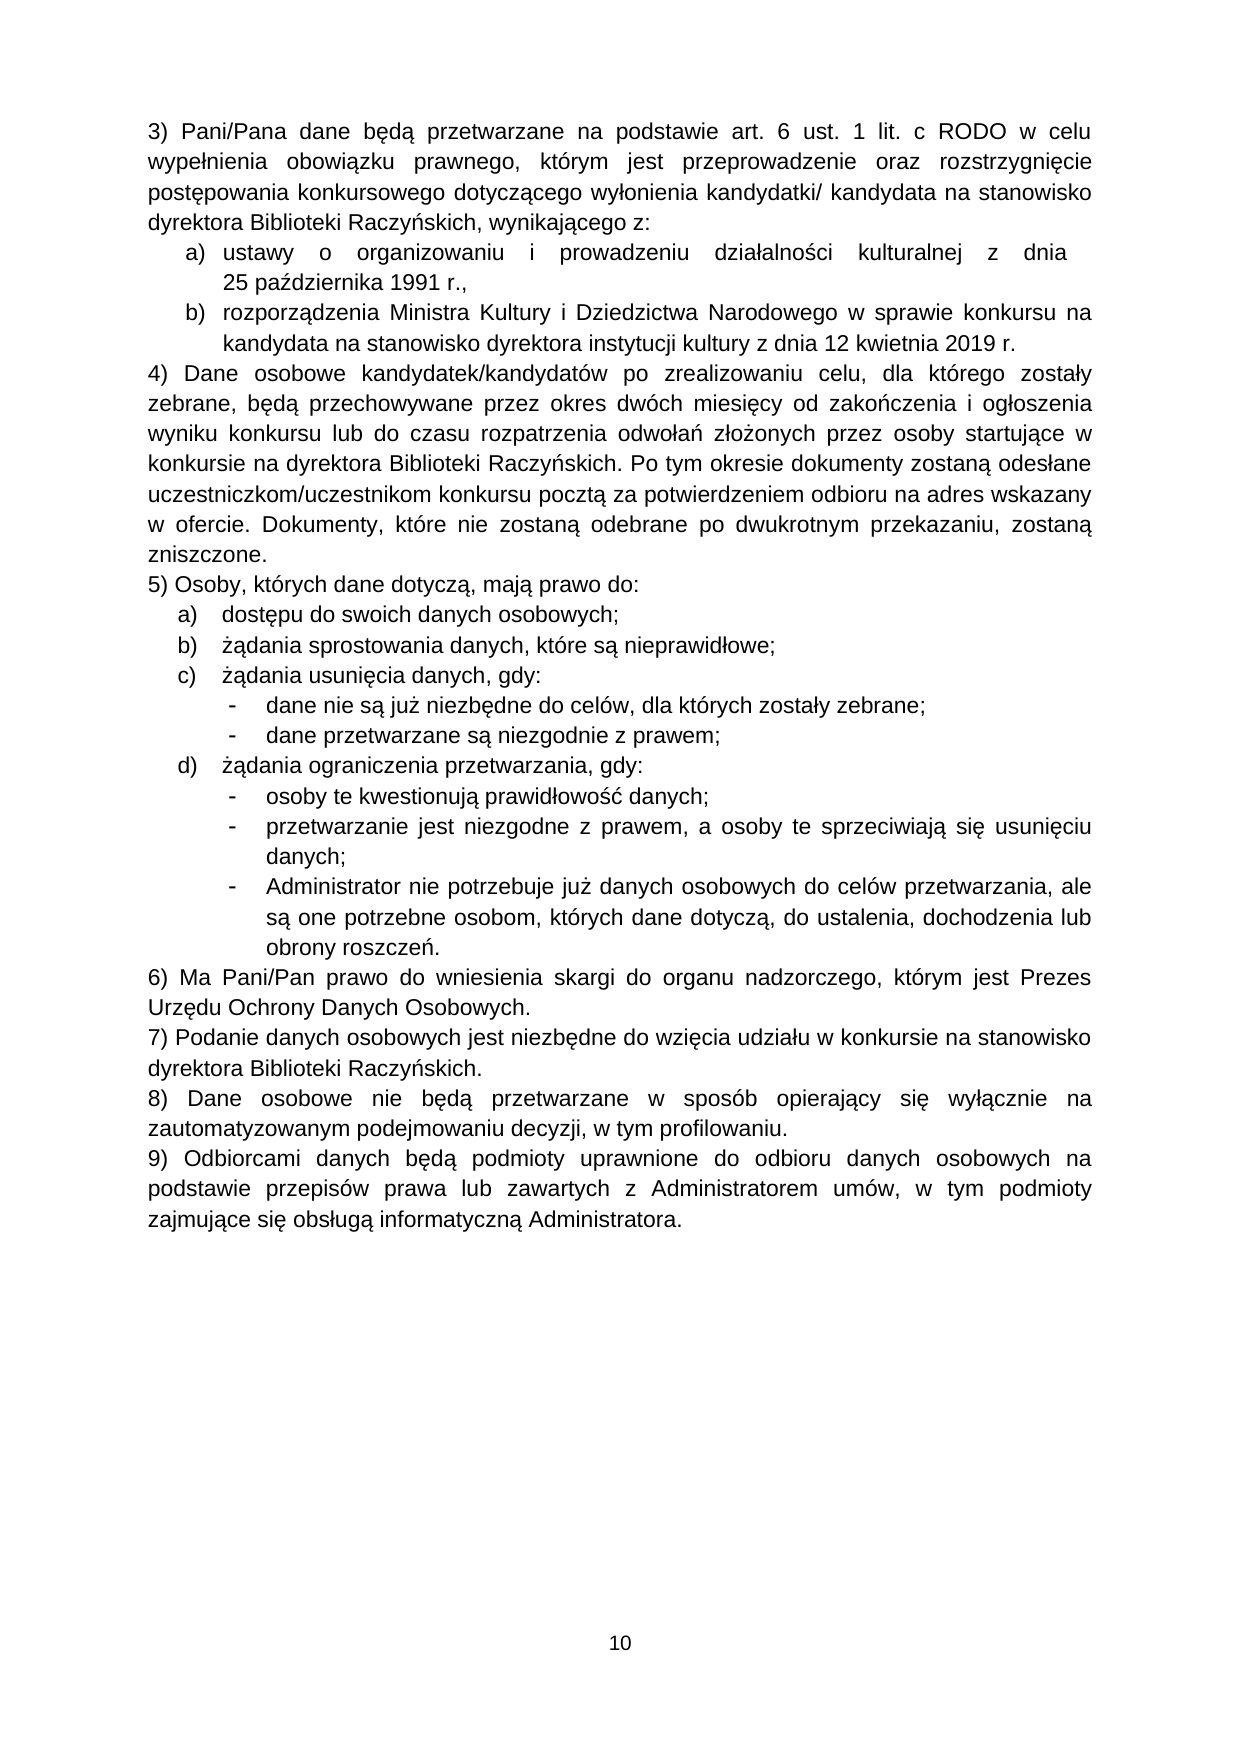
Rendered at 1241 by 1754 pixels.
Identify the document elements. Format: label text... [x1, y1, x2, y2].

list żądania ograniczenia przetwarzania, gdy: [177, 752, 1092, 779]
text 4) Dane osobowe kandydatek/kandydatów po zrealizowaniu celu, dla którego zostały zebrane, będą przechowywane przez okres dwóch miesięcy od zakończenia i ogłoszenia wyniku konkursu lub do czasu rozpatrzenia odwołań złożonych przez osoby startujące w konkursie na dyrektora Biblioteki Raczyńskich. Po tym okresie dokumenty zostaną odesłane uczestniczkom/uczestnikom konkursu pocztą za potwierdzeniem odbioru na adres wskazany w ofercie. Dokumenty, które nie zostaną odebrane po dwukrotnym przekazaniu, zostaną zniszczone. 5) Osoby, których dane dotyczą, mają prawo do: [148, 360, 1092, 598]
list dane przetwarzane są niezgodnie z prawem; [228, 722, 1092, 749]
text 6) Ma Pani/Pan prawo do wniesienia skargi do organu nadzorczego, którym jest Prezes Urzędu Ochrony Danych Osobowych. [148, 964, 1092, 1021]
list osoby te kwestionują prawidłowość danych; [228, 783, 1092, 809]
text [148, 118, 1092, 235]
text 7) Podanie danych osobowych jest niezbędne do wzięcia udziału w konkursie na stanowisko dyrektora Biblioteki Raczyńskich. 8) Dane osobowe nie będą przetwarzane w sposób opierający się wyłącznie na zautomatyzowanym podejmowaniu decyzji, w tym profilowaniu. 9) Odbiorcami danych będą podmioty uprawnione do odbioru danych osobowych na podstawie przepisów prawa lub zawartych z Administratorem umów, w tym podmioty zajmujące się obsługą informatyczną Administratora. [148, 1024, 1092, 1232]
list żądania usunięcia danych, gdy: [177, 662, 1092, 688]
list ustawy o organizowaniu i prowadzeniu działalności kulturalnej z dnia 25 października 1991 r., [185, 239, 1092, 296]
list przetwarzanie jest niezgodne z prawem, a osoby te sprzeciwiają się usunięciu danych; [228, 813, 1092, 869]
list dostępu do swoich danych osobowych; [177, 601, 1092, 628]
list rozporządzenia Ministra Kultury i Dziedzictwa Narodowego w sprawie konkursu na kandydata na stanowisko dyrektora instytucji kultury z dnia 12 kwietnia 2019 r. [185, 299, 1092, 356]
list Administrator nie potrzebuje już danych osobowych do celów przetwarzania, ale są one potrzebne osobom, których dane dotyczą, do ustalenia, dochodzenia lub obrony roszczeń. [228, 873, 1092, 960]
list dane nie są już niezbędne do celów, dla których zostały zebrane; [228, 692, 1092, 718]
list żądania sprostowania danych, które są nieprawidłowe; [177, 632, 1092, 658]
